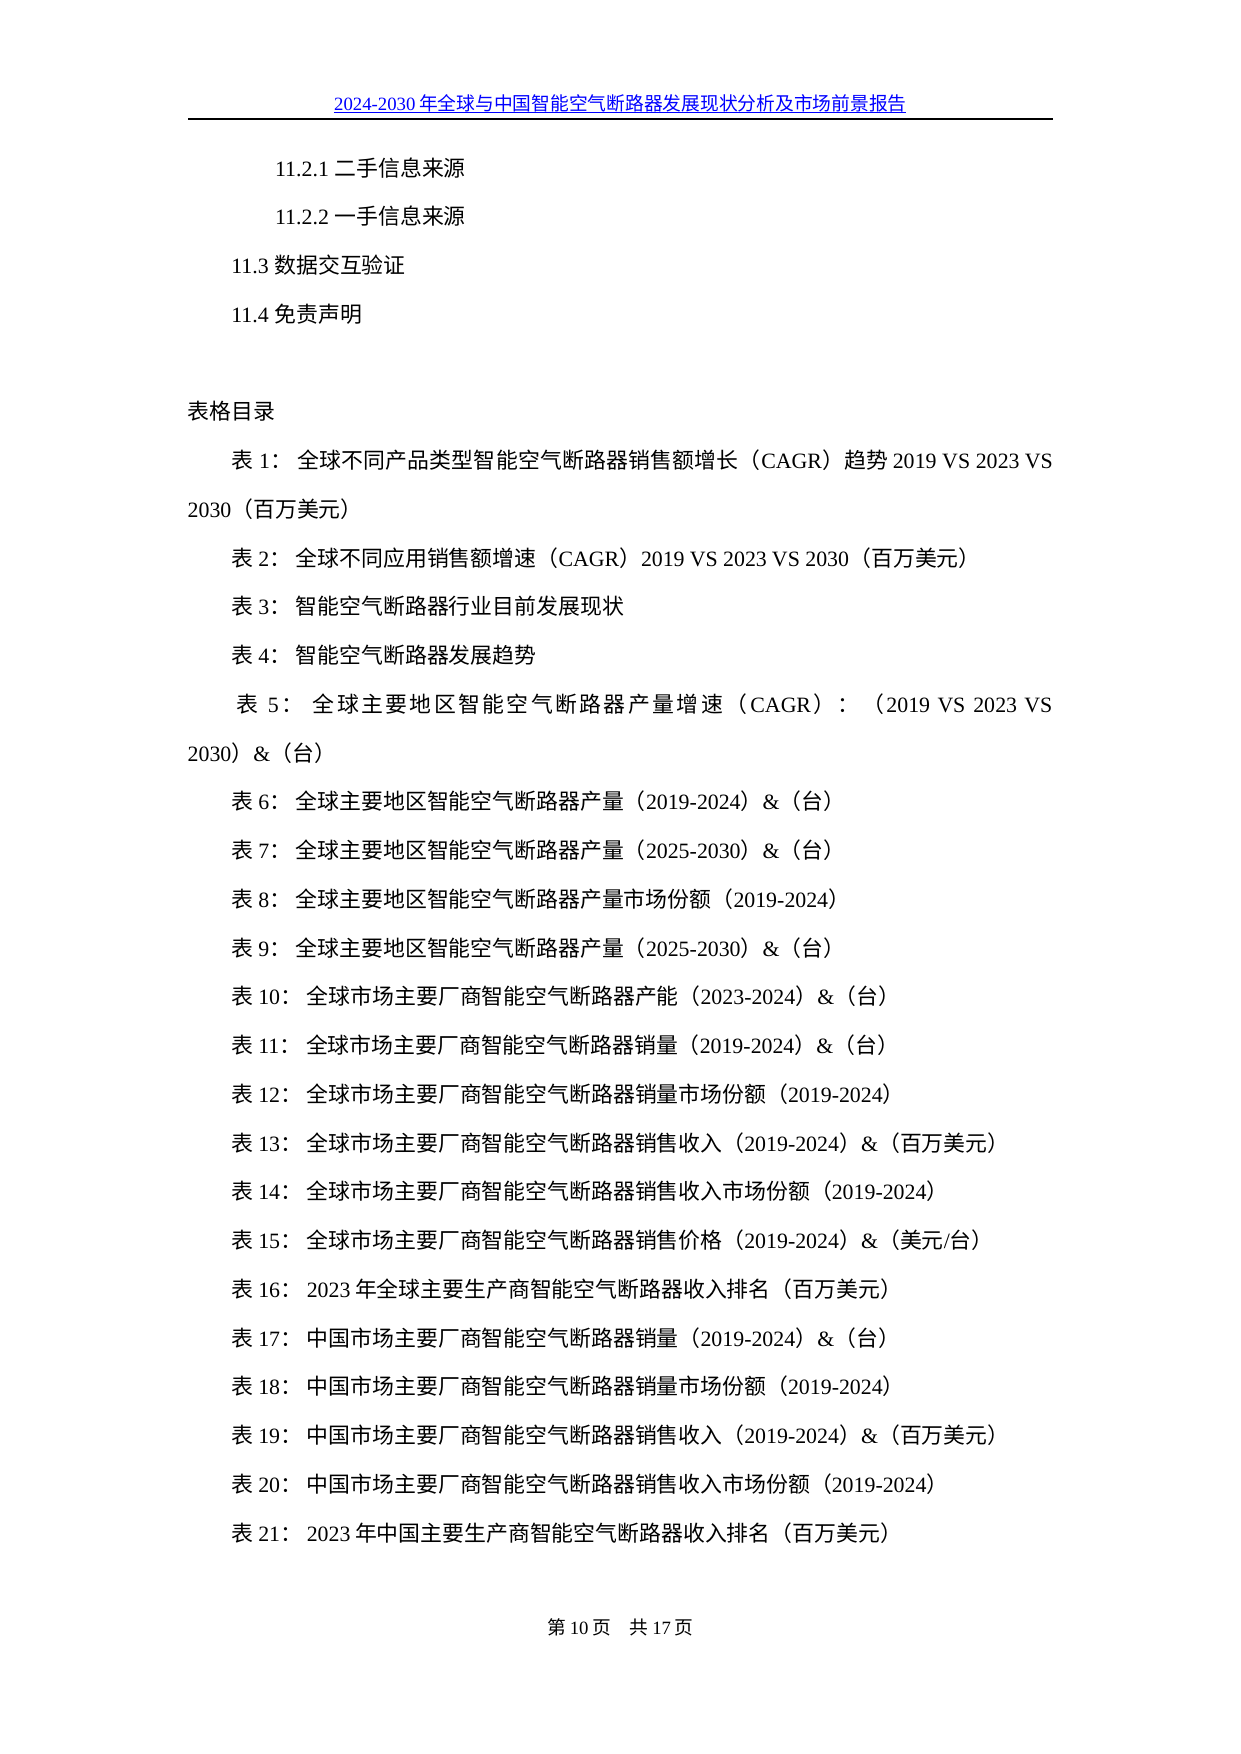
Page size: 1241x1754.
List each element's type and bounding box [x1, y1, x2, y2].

text [187, 150, 1053, 1548]
